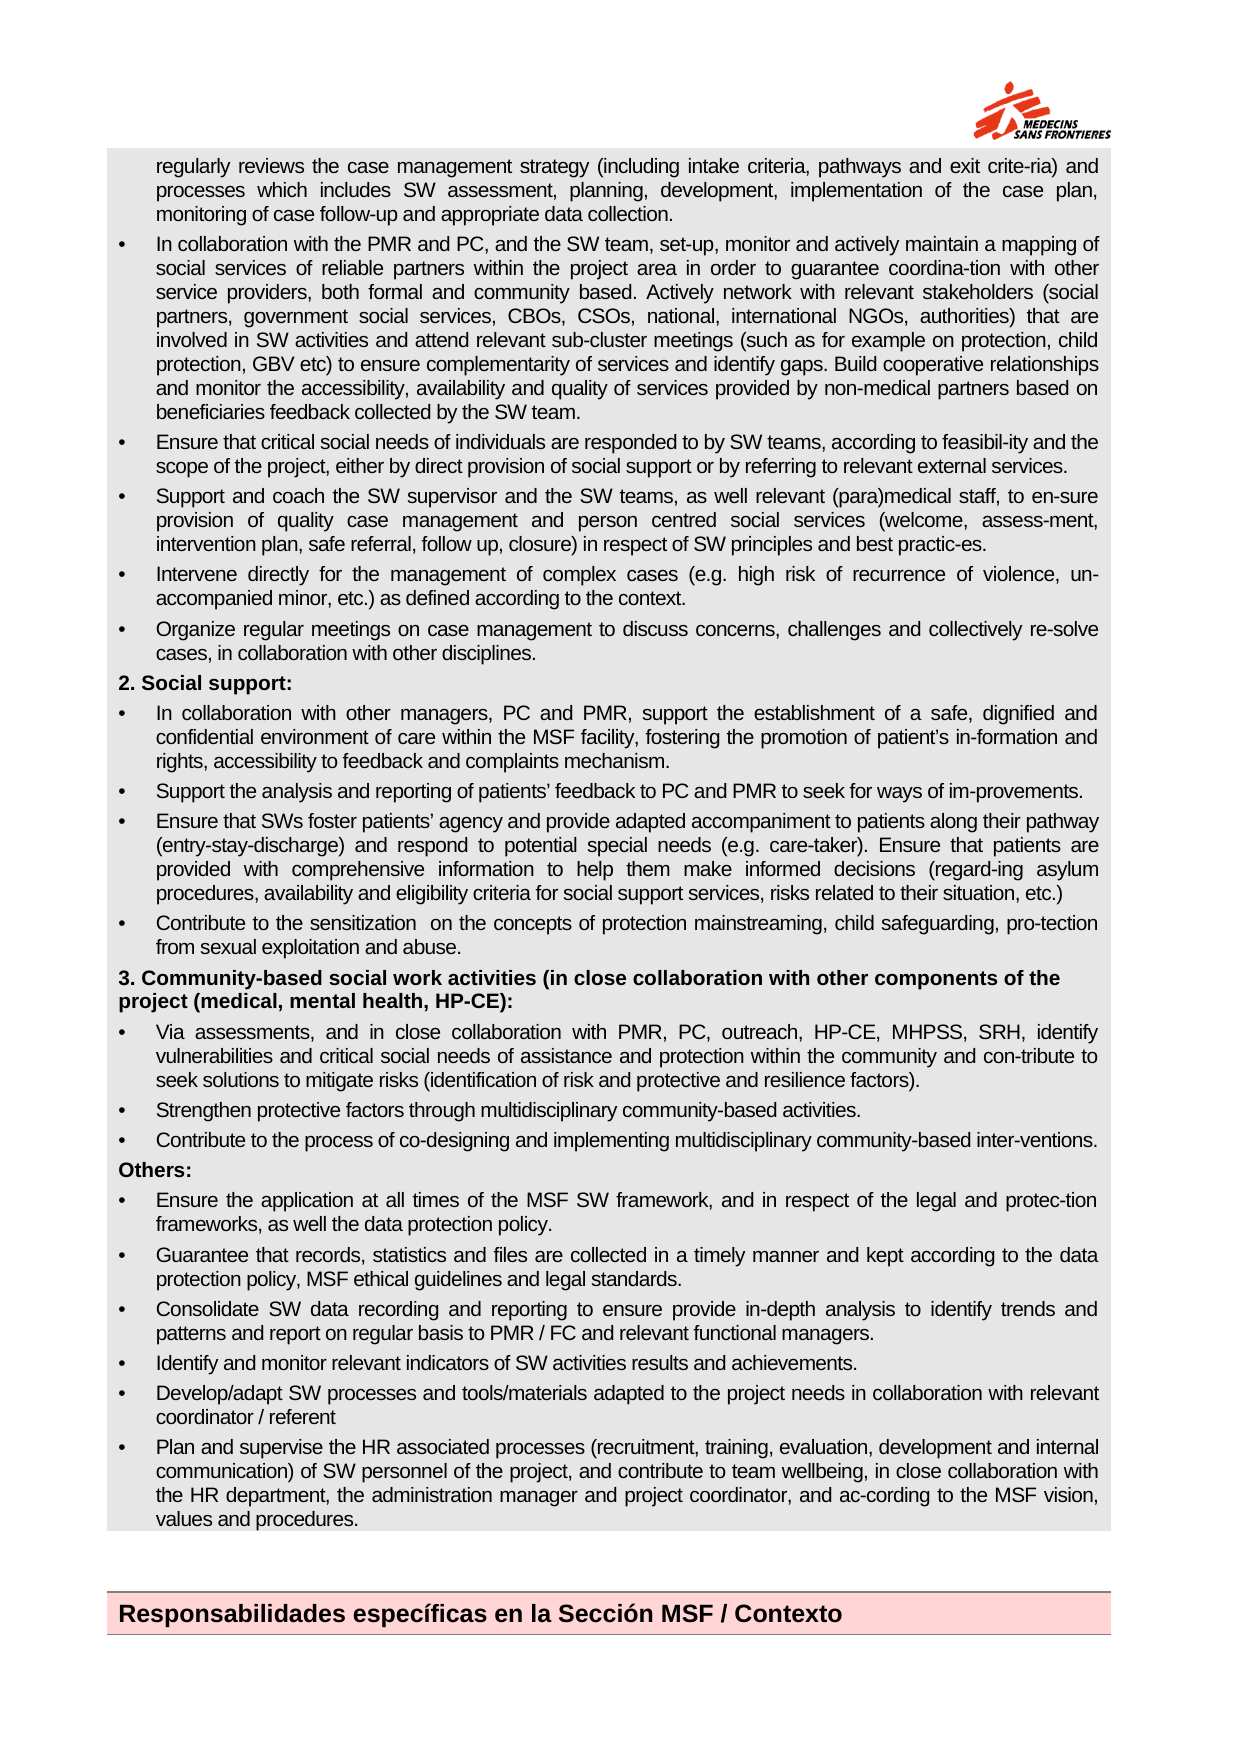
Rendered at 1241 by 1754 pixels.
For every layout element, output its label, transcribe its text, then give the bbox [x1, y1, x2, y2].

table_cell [107, 148, 1111, 1531]
table_header Responsabilidades específicas en la Sección MSF / Contexto [107, 1593, 1111, 1634]
